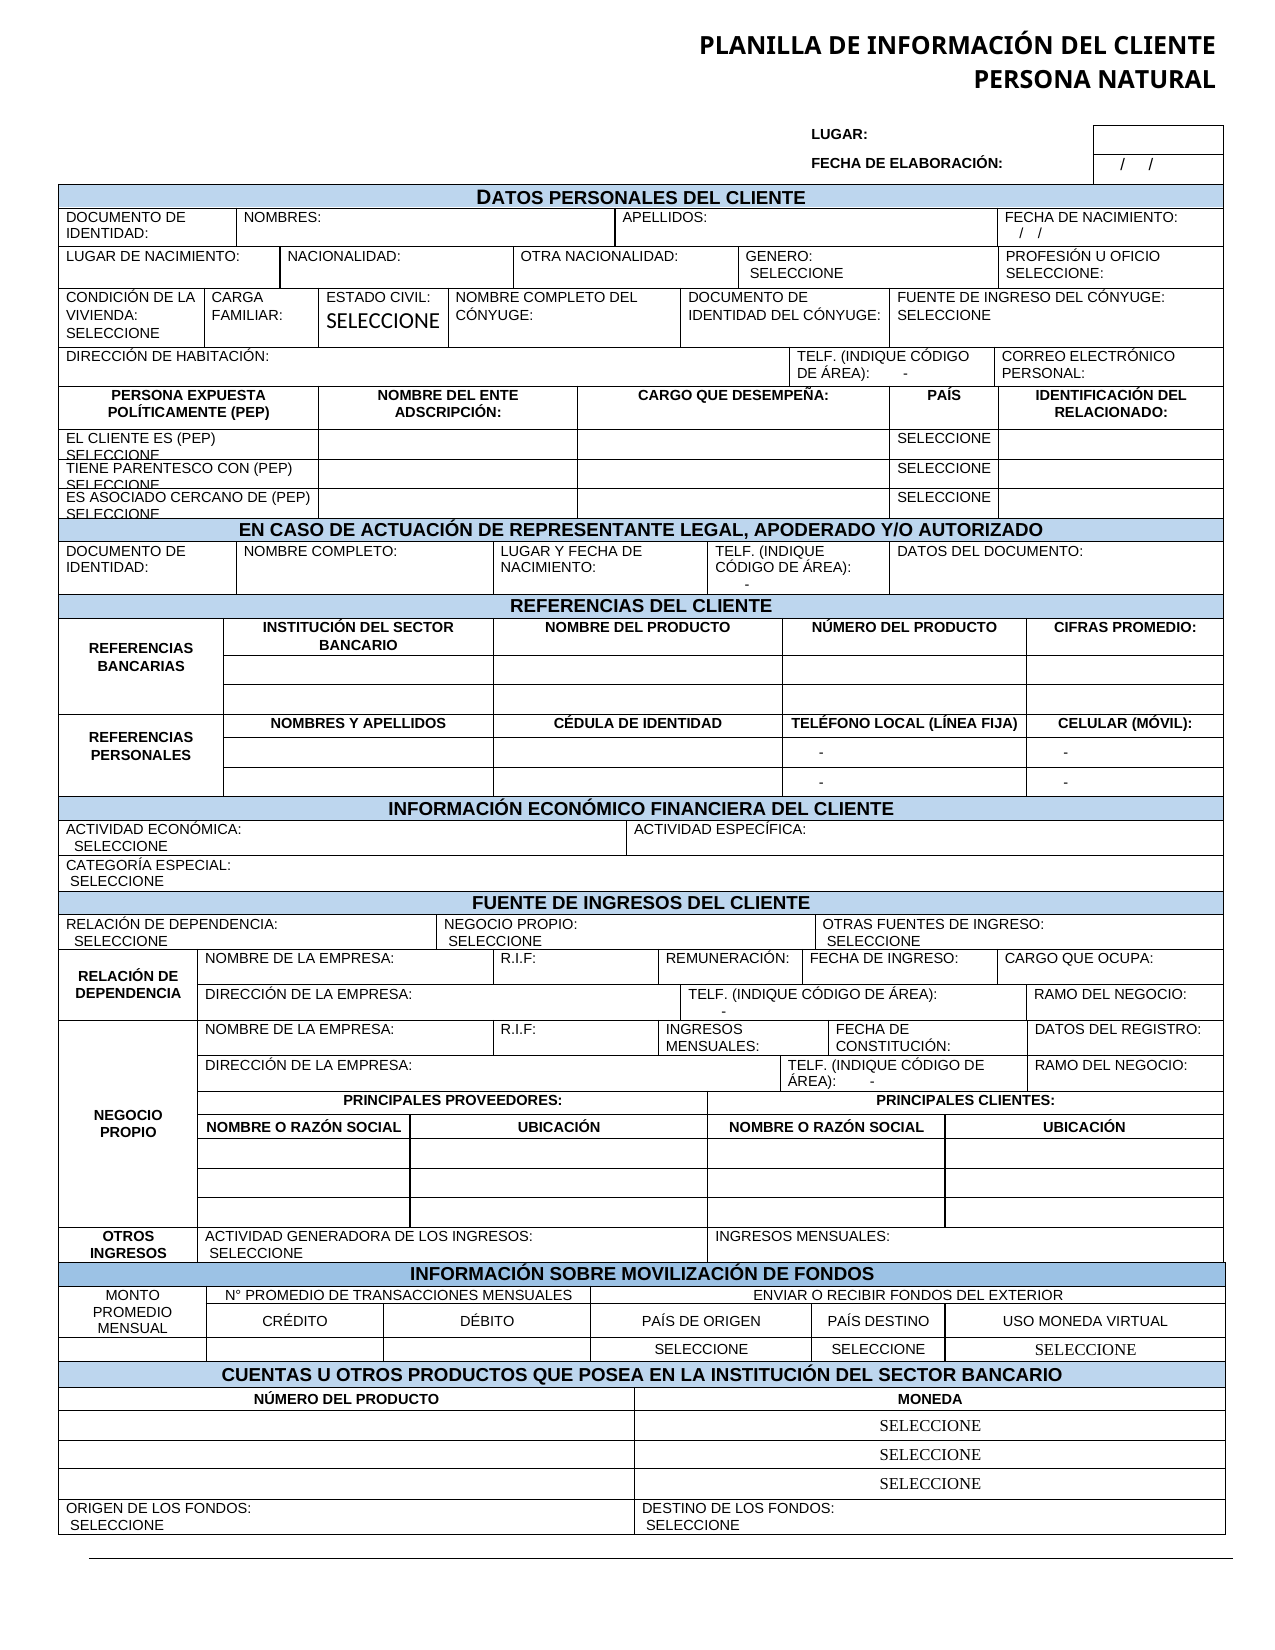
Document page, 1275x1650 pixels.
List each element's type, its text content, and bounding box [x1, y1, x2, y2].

table_cell R.I.F: [494, 950, 658, 984]
table_cell ORIGEN DE LOS FONDOS: [59, 1500, 634, 1534]
table_header [1094, 126, 1223, 154]
table_cell CUENTAS U OTROS PRODUCTOS QUE POSEA EN LA INSTITUCIÓN DEL SECTOR BANCARIO [59, 1362, 1225, 1387]
table_cell CARGO QUE DESEMPEÑA: [578, 387, 889, 429]
table_cell [224, 738, 493, 767]
table_header LUGAR: [804, 125, 1093, 154]
table_cell [384, 1338, 590, 1361]
table_cell ACTIVIDAD ECONÓMICA: [59, 821, 626, 855]
table_cell NOMBRE DE LA EMPRESA: [198, 950, 493, 984]
table_cell [708, 1169, 944, 1197]
table_cell [207, 1338, 383, 1361]
table_cell [319, 460, 577, 488]
table_cell [494, 768, 782, 796]
table_cell [224, 656, 493, 684]
table_cell REMUNERACIÓN: [659, 950, 802, 984]
table_cell UBICACIÓN [411, 1115, 707, 1138]
table_cell GENERO: [739, 247, 998, 287]
table_cell DOCUMENTO DE IDENTIDAD: [59, 209, 236, 246]
table_cell TELF. (INDIQUE CÓDIGO DE ÁREA): - [681, 985, 1026, 1020]
table_cell OTRA NACIONALIDAD: [514, 247, 738, 287]
table_cell [319, 489, 577, 517]
table_cell [59, 1338, 206, 1361]
table_cell DIRECCIÓN DE LA EMPRESA: [198, 1056, 780, 1091]
table_cell NÚMERO DEL PRODUCTO [59, 1388, 634, 1410]
table_cell [946, 1169, 1223, 1197]
table_cell CARGO QUE OCUPA: [998, 950, 1223, 984]
table_cell PRINCIPALES PROVEEDORES: [198, 1092, 707, 1114]
table_cell [1027, 685, 1223, 714]
table_cell PERSONA EXPUESTA POLÍTICAMENTE (PEP) [59, 387, 318, 429]
table_cell INGRESOS MENSUALES: [659, 1021, 828, 1055]
table_cell - [1027, 738, 1223, 767]
table_cell FECHA DE CONSTITUCIÓN: [829, 1021, 1027, 1055]
table_cell - [783, 738, 1026, 767]
table_cell [890, 460, 998, 488]
table_cell [946, 1198, 1223, 1227]
table_cell INFORMACIÓN ECONÓMICO FINANCIERA DEL CLIENTE [59, 797, 1223, 820]
table_cell [999, 430, 1223, 458]
table_cell [224, 685, 493, 714]
table_cell - [1027, 768, 1223, 796]
table_cell ACTIVIDAD ESPECÍFICA: [627, 821, 1223, 855]
table_cell TELÉFONO LOCAL (LÍNEA FIJA) : [783, 715, 1026, 737]
table_cell CÉDULA DE IDENTIDAD [494, 715, 782, 737]
table_cell ES ASOCIADO CERCANO DE (PEP) [59, 489, 318, 517]
table_cell LUGAR DE NACIMIENTO: [59, 247, 279, 287]
table_cell PAÍS DESTINO [812, 1304, 944, 1337]
table_cell NOMBRE DEL ENTE ADSCRIPCIÓN: [319, 387, 577, 429]
table_cell RELACIÓN DE DEPENDENCIA [59, 950, 197, 1020]
table_cell EL CLIENTE ES (PEP) [59, 430, 318, 458]
table_cell DOCUMENTO DE IDENTIDAD DEL CÓNYUGE: [681, 289, 889, 347]
table_cell NOMBRES: [237, 209, 614, 246]
table_cell FUENTE DE INGRESO DEL CÓNYUGE: [890, 289, 1223, 347]
table_cell [591, 1338, 811, 1361]
table_cell OTRAS FUENTES DE INGRESO: [816, 915, 1223, 949]
table_cell NEGOCIO PROPIO: [437, 915, 815, 949]
table_cell [578, 489, 889, 517]
table_cell INSTITUCIÓN DEL SECTOR BANCARIO [224, 619, 493, 655]
table_cell ACTIVIDAD GENERADORA DE LOS INGRESOS: [198, 1228, 707, 1262]
table_cell [198, 1139, 409, 1167]
table_cell RAMO DEL NEGOCIO: [1028, 1056, 1223, 1091]
table_cell [999, 460, 1223, 488]
table_cell FUENTE DE INGRESOS DEL CLIENTE [59, 892, 1223, 914]
table_cell TELF. (INDIQUE CÓDIGO DE ÁREA): - [781, 1056, 1027, 1091]
table_cell [946, 1139, 1223, 1167]
table_cell CATEGORÍA ESPECIAL: [59, 856, 1223, 891]
table_cell PAÍS DE ORIGEN [591, 1304, 811, 1337]
table_cell FECHA DE ELABORACIÓN: [804, 154, 1093, 184]
table_cell - [783, 768, 1026, 796]
table_cell REFERENCIAS DEL CLIENTE [59, 595, 1223, 618]
table_cell INGRESOS MENSUALES: [708, 1228, 1223, 1262]
table_cell / / [1094, 155, 1223, 184]
table_cell [319, 430, 577, 458]
table_cell OTROS INGRESOS [59, 1228, 197, 1262]
table_cell TELF. (INDIQUE CÓDIGO DE ÁREA): - [708, 542, 889, 594]
table_cell [578, 460, 889, 488]
table_cell DATOS PERSONALES DEL CLIENTE [59, 185, 1223, 207]
table_cell PRINCIPALES CLIENTES: [708, 1092, 1223, 1114]
table_cell [411, 1198, 707, 1227]
table_cell [890, 489, 998, 517]
table_cell NACIONALIDAD: [281, 247, 513, 287]
table_cell [59, 1411, 634, 1440]
table_cell [198, 1198, 409, 1227]
table_cell [411, 1169, 707, 1197]
table_cell [708, 1198, 944, 1227]
table_cell N° PROMEDIO DE TRANSACCIONES MENSUALES [207, 1287, 590, 1303]
table_cell PROFESIÓN U OFICIO : [999, 247, 1223, 287]
table_cell [411, 1139, 707, 1167]
table_cell [494, 685, 782, 714]
table_cell NÚMERO DEL PRODUCTO [783, 619, 1026, 655]
table_cell ESTADO CIVIL: [319, 289, 448, 347]
table_cell CRÉDITO [207, 1304, 383, 1337]
table_cell [812, 1338, 944, 1361]
table_cell NOMBRE O RAZÓN SOCIAL [708, 1115, 944, 1138]
table_cell LUGAR Y FECHA DE NACIMIENTO: [494, 542, 707, 594]
table_cell TIENE PARENTESCO CON (PEP) [59, 460, 318, 488]
table_cell DIRECCIÓN DE LA EMPRESA: [198, 985, 680, 1020]
table_cell NOMBRE O RAZÓN SOCIAL [198, 1115, 409, 1138]
table_cell [59, 1469, 634, 1498]
table_cell NOMBRE COMPLETO DEL CÓNYUGE: [449, 289, 680, 347]
table_cell [999, 489, 1223, 517]
table_cell MONTO PROMEDIO MENSUAL [59, 1287, 206, 1337]
table_cell PAÍS [890, 387, 998, 429]
table_cell FECHA DE INGRESO: [803, 950, 997, 984]
table_cell DÉBITO [384, 1304, 590, 1337]
table_cell TELF. (INDIQUE CÓDIGO DE ÁREA): - [790, 348, 994, 386]
table_cell CORREO ELECTRÓNICO PERSONAL: [995, 348, 1223, 386]
table_cell APELLIDOS: [616, 209, 997, 246]
table_cell RAMO DEL NEGOCIO: [1027, 985, 1223, 1020]
table_cell [708, 1139, 944, 1167]
table_cell NOMBRES Y APELLIDOS [224, 715, 493, 737]
table_cell [1027, 656, 1223, 684]
table_cell R.I.F: [494, 1021, 658, 1055]
table_cell NOMBRE DEL PRODUCTO [494, 619, 782, 655]
table_cell DATOS DEL REGISTRO: [1028, 1021, 1223, 1055]
table_cell ENVIAR O RECIBIR FONDOS DEL EXTERIOR [591, 1287, 1225, 1303]
table_cell IDENTIFICACIÓN DEL RELACIONADO: [999, 387, 1223, 429]
table_cell DATOS DEL DOCUMENTO: [890, 542, 1223, 594]
table_cell [890, 430, 998, 458]
table_cell [198, 1169, 409, 1197]
table_cell NOMBRE DE LA EMPRESA: [198, 1021, 493, 1055]
table_cell UBICACIÓN [946, 1115, 1223, 1138]
table_cell [783, 685, 1026, 714]
table_cell USO MONEDA VIRTUAL [946, 1304, 1225, 1337]
table_cell CIFRAS PROMEDIO: [1027, 619, 1223, 655]
table_cell CARGA FAMILIAR: [205, 289, 318, 347]
table_cell [783, 656, 1026, 684]
table_cell CONDICIÓN DE LA VIVIENDA: [59, 289, 204, 347]
table_cell NEGOCIO PROPIO [59, 1021, 197, 1227]
table_cell [59, 1441, 634, 1467]
table_cell EN CASO DE ACTUACIÓN DE REPRESENTANTE LEGAL, APODERADO Y/O AUTORIZADO [59, 519, 1223, 541]
table_cell CELULAR (MÓVIL): [1027, 715, 1223, 737]
table_cell REFERENCIAS PERSONALES [59, 715, 223, 796]
table_cell REFERENCIAS BANCARIAS [59, 619, 223, 714]
table_cell RELACIÓN DE DEPENDENCIA: [59, 915, 436, 949]
table_cell [494, 656, 782, 684]
table_cell DESTINO DE LOS FONDOS: [635, 1500, 1225, 1534]
table_cell DOCUMENTO DE IDENTIDAD: [59, 542, 236, 594]
table_cell [224, 768, 493, 796]
table_cell FECHA DE NACIMIENTO: / / [998, 209, 1223, 246]
table_cell MONEDA [635, 1388, 1225, 1410]
table_cell DIRECCIÓN DE HABITACIÓN: PEPE [59, 348, 789, 386]
table_cell [494, 738, 782, 767]
table_cell INFORMACIÓN SOBRE MOVILIZACIÓN DE FONDOS [59, 1263, 1225, 1286]
table_cell NOMBRE COMPLETO: [237, 542, 493, 594]
table_cell [578, 430, 889, 458]
